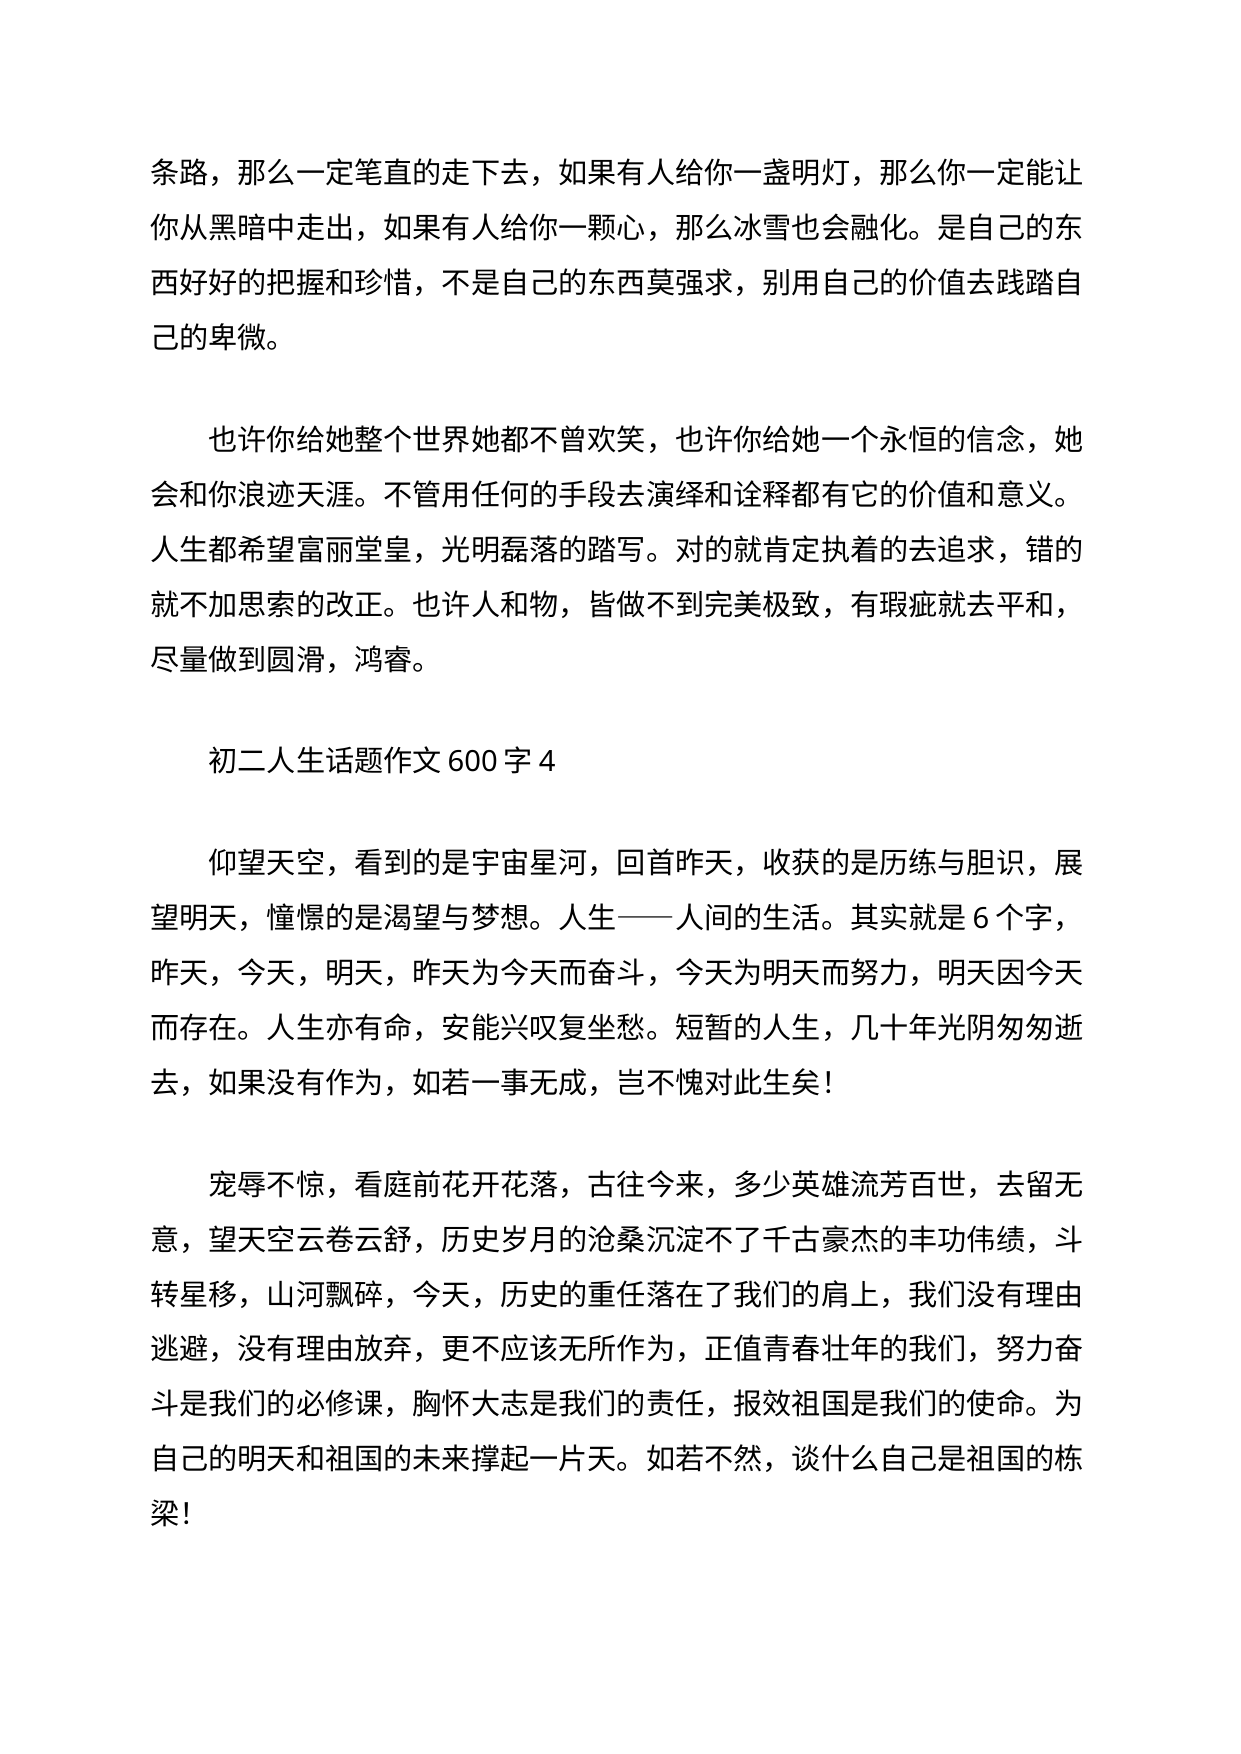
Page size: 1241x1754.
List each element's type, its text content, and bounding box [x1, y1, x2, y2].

text 也许你给她整个世界她都不曾欢笑，也许你给她一个永恒的信念，她会和你浪迹天涯。不管用任何的手段去演绎和诠释都有它的价值和意义。人生都希望富丽堂皇，光明磊落的踏写。对的就肯定执着的去追求，错的就不加思索的改正。也许人和物，皆做不到完美极致，有瑕疵就去平和，尽量做到圆滑，鸿睿。 [150, 416, 1090, 678]
text 宠辱不惊，看庭前花开花落，古往今来，多少英雄流芳百世，去留无意，望天空云卷云舒，历史岁月的沧桑沉淀不了千古豪杰的丰功伟绩，斗转星移，山河飘碎，今天，历史的重任落在了我们的肩上，我们没有理由逃避，没有理由放弃，更不应该无所作为，正值青春壮年的我们，努力奋斗是我们的必修课，胸怀大志是我们的责任，报效祖国是我们的使命。为自己的明天和祖国的未来撑起一片天。如若不然，谈什么自己是祖国的栋梁！ [150, 1161, 1090, 1533]
text 初二人生话题作文600字4 [150, 738, 1090, 780]
text 仰望天空，看到的是宇宙星河，回首昨天，收获的是历练与胆识，展望明天，憧憬的是渴望与梦想。人生——人间的生活。其实就是6个字，昨天，今天，明天，昨天为今天而奋斗，今天为明天而努力，明天因今天而存在。人生亦有命，安能兴叹复坐愁。短暂的人生，几十年光阴匆匆逝去，如果没有作为，如若一事无成，岂不愧对此生矣！ [150, 840, 1090, 1102]
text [150, 150, 1090, 357]
